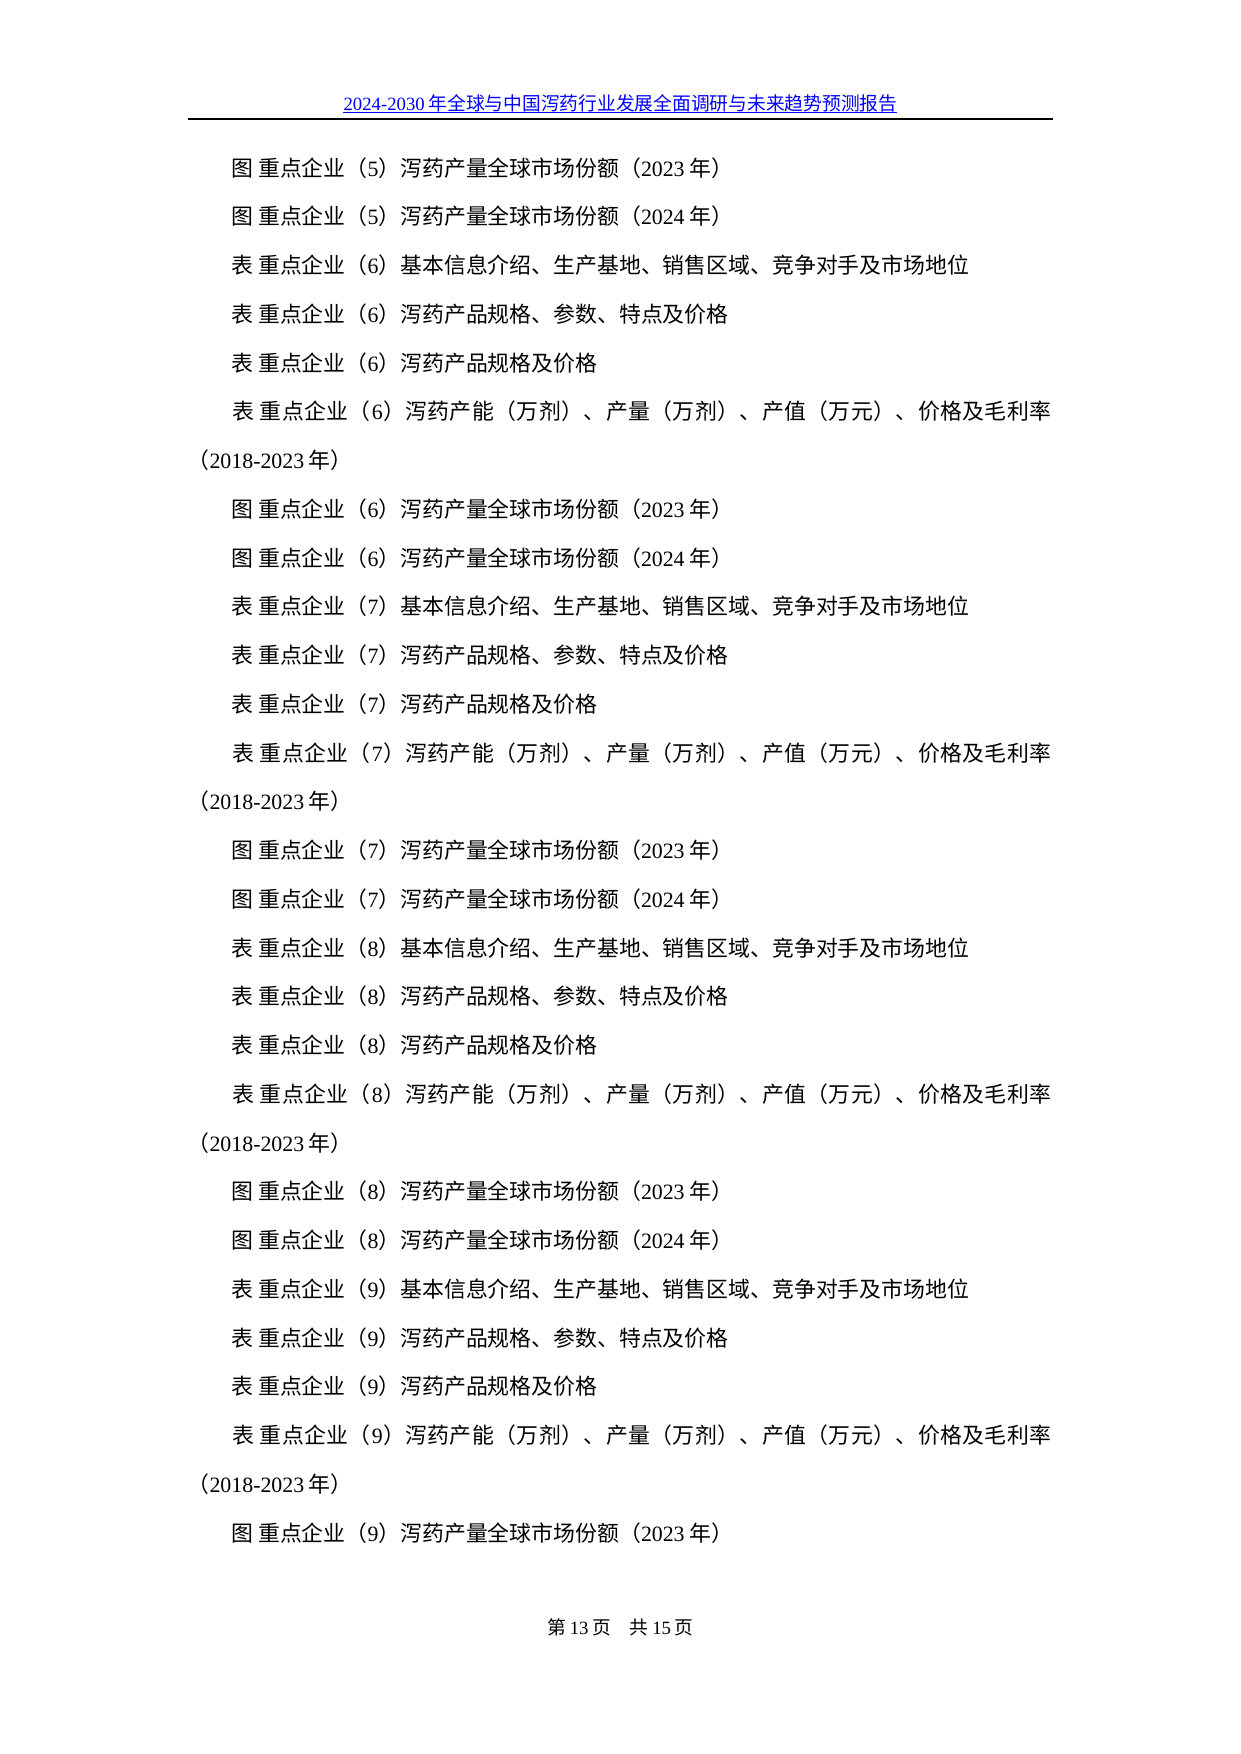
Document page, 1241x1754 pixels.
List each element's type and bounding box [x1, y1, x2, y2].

text [187, 150, 1053, 1548]
